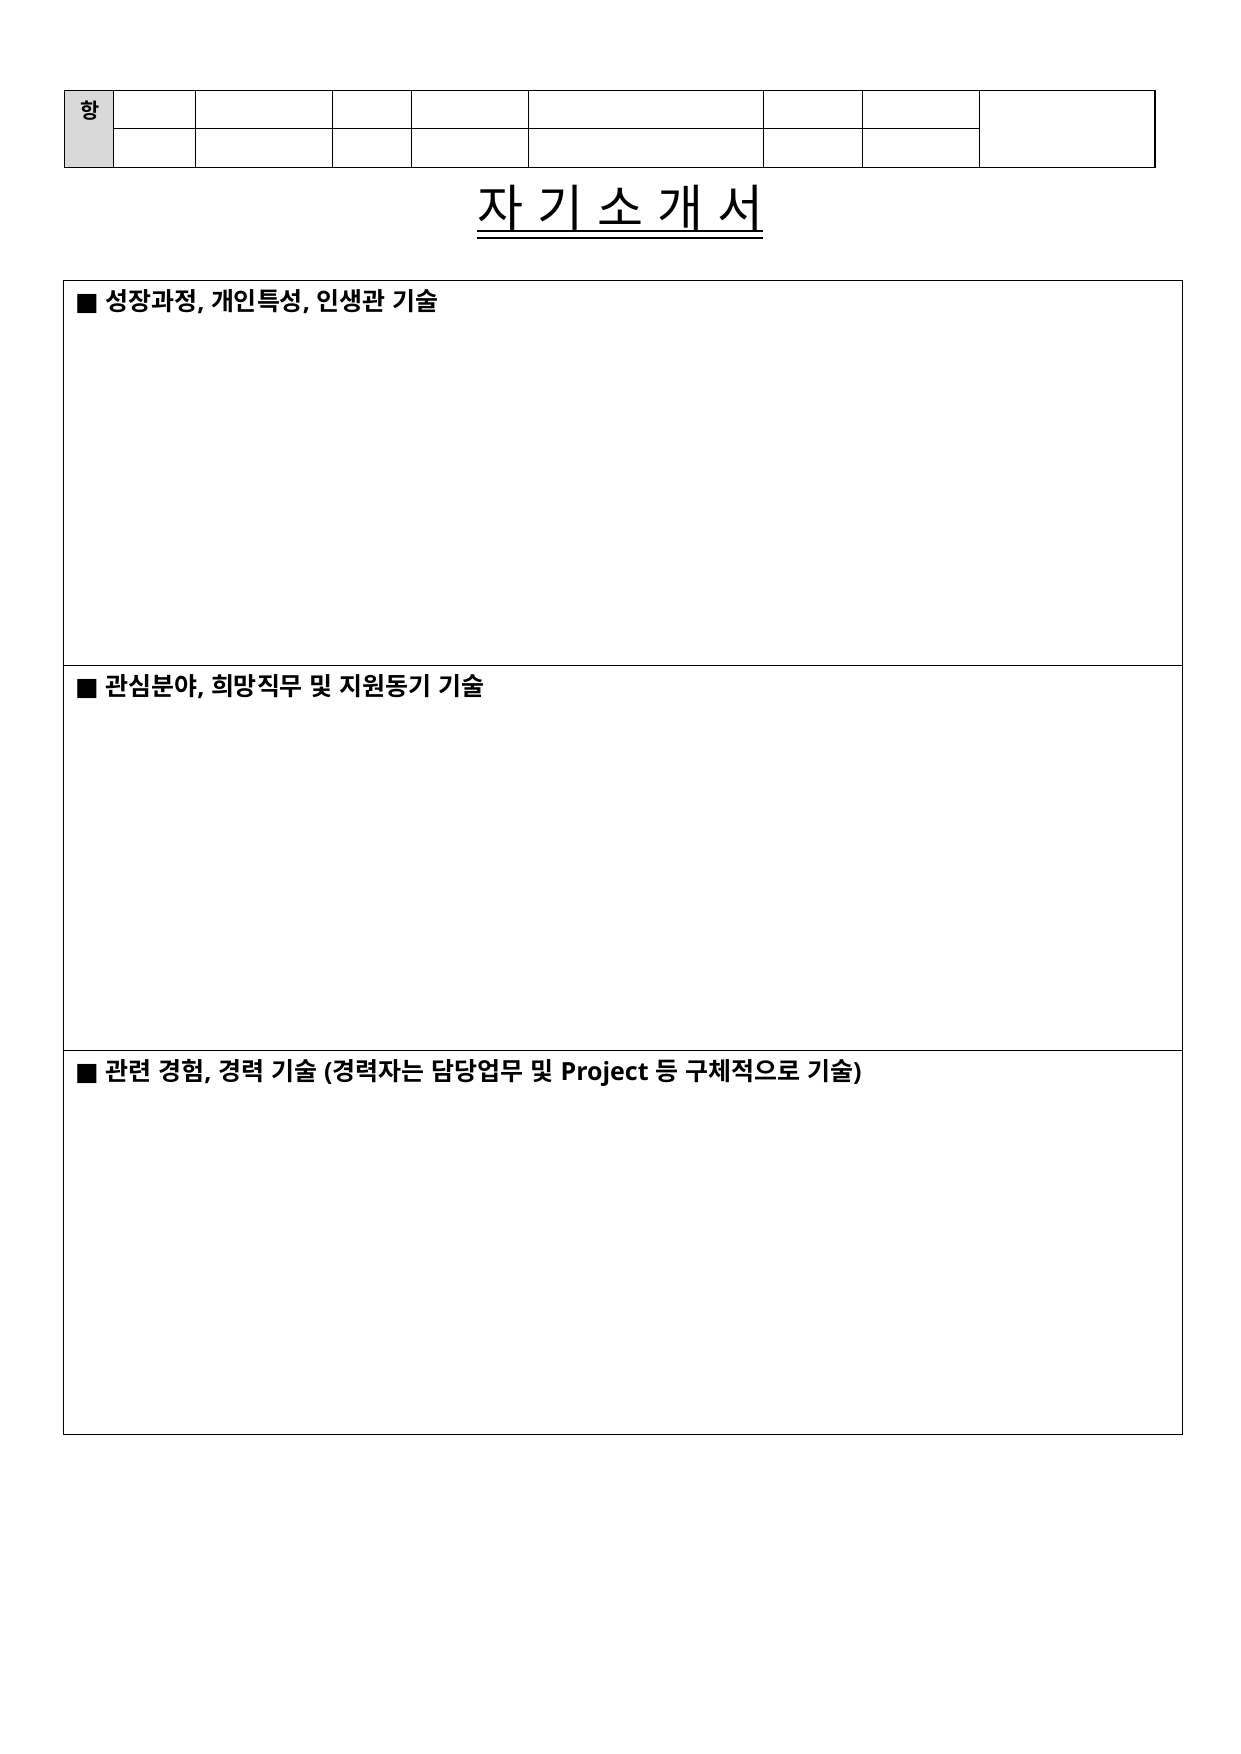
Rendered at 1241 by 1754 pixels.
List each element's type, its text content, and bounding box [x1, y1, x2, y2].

table_cell [114, 91, 195, 128]
text 자 기 소 개 서 [75, 168, 1165, 243]
table_cell [196, 129, 332, 167]
table_cell [764, 129, 862, 167]
table_header ■ 성장과정, 개인특성, 인생관 기술 [64, 281, 1182, 665]
table_cell [333, 129, 411, 167]
table_cell [196, 91, 332, 128]
table_cell [529, 129, 763, 167]
table_cell [333, 91, 411, 128]
table_cell [863, 129, 979, 167]
table_cell [863, 91, 979, 128]
table_cell [114, 129, 195, 167]
table_cell [764, 91, 862, 128]
table_cell [412, 129, 528, 167]
table_cell [412, 91, 528, 128]
table_cell ■ 관심분야, 희망직무 및 지원동기 기술 [64, 666, 1182, 1050]
table_cell ■ 관련 경험, 경력 기술 (경력자는 담당업무 및 Project 등 구체적으로 기술) [64, 1051, 1182, 1434]
table_cell [529, 91, 763, 128]
